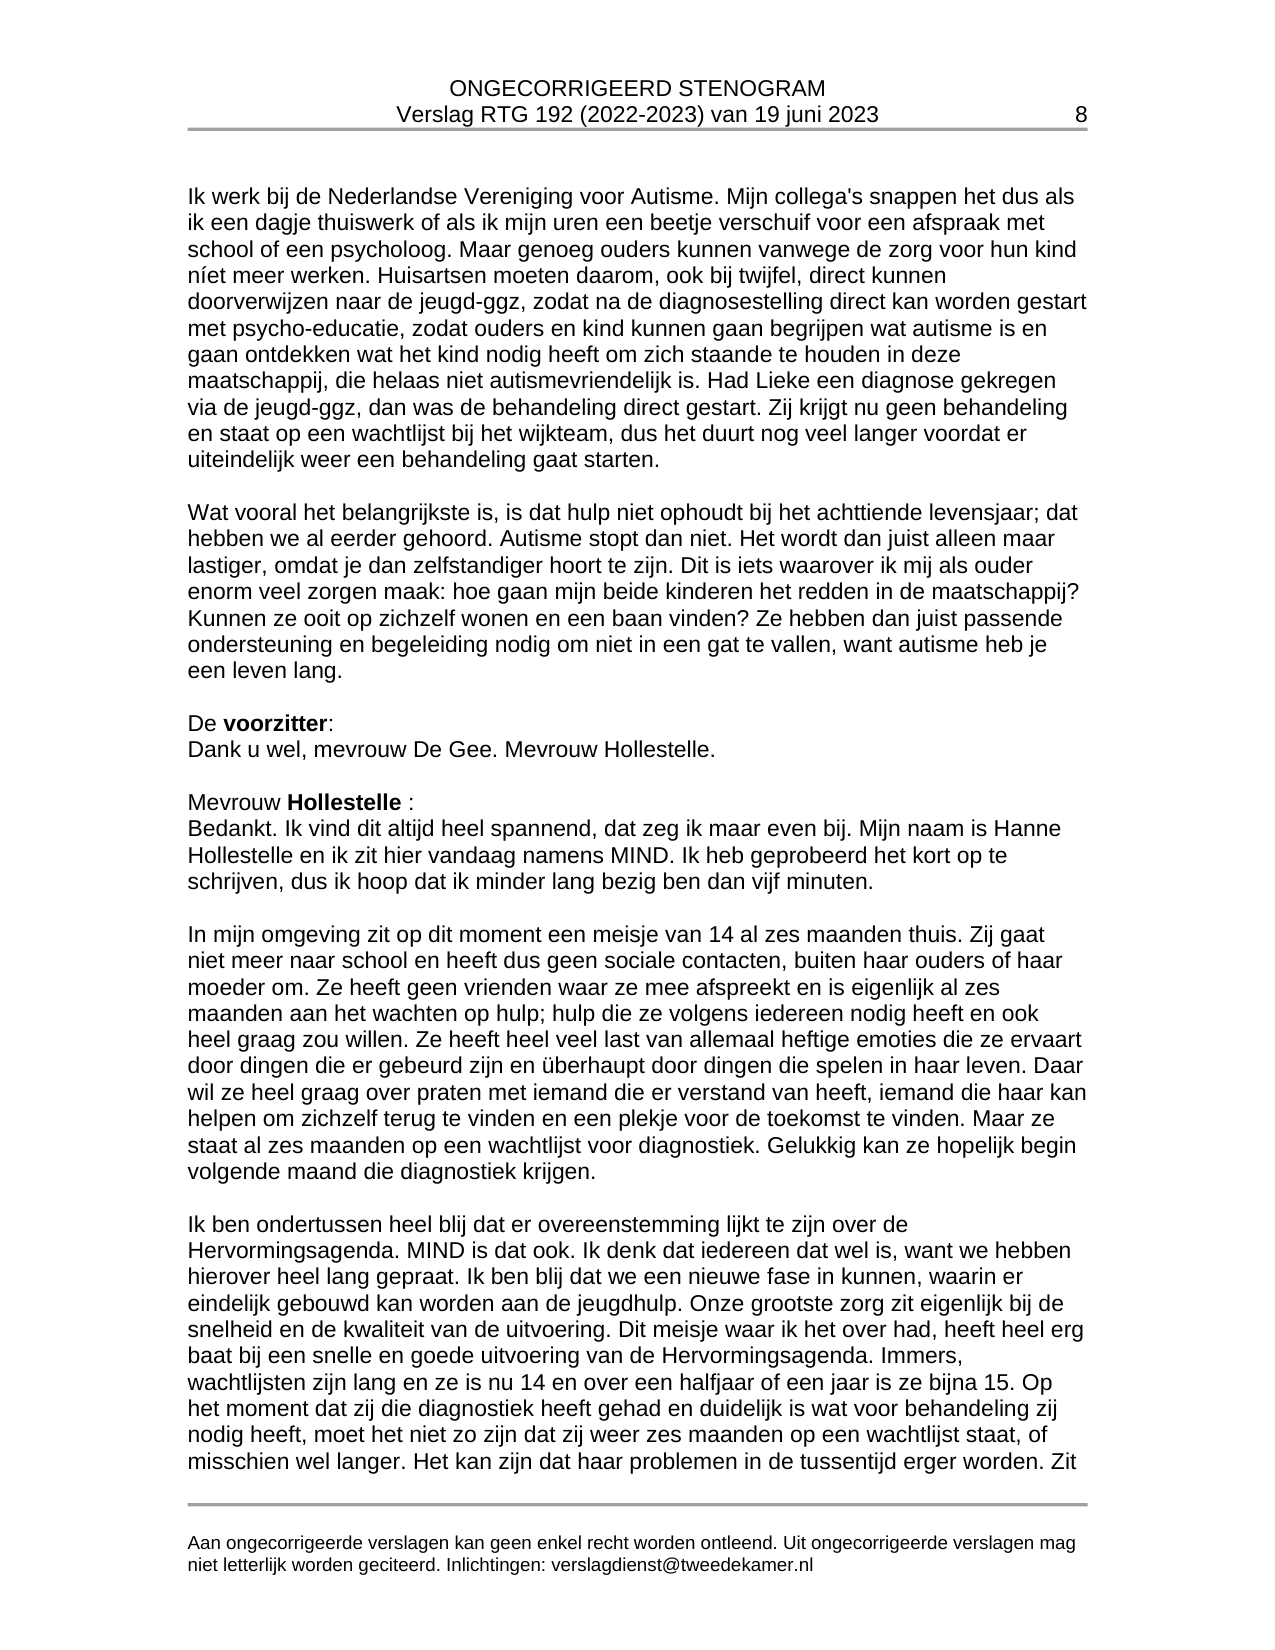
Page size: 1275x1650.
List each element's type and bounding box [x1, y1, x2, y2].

text [187, 156, 1087, 1474]
